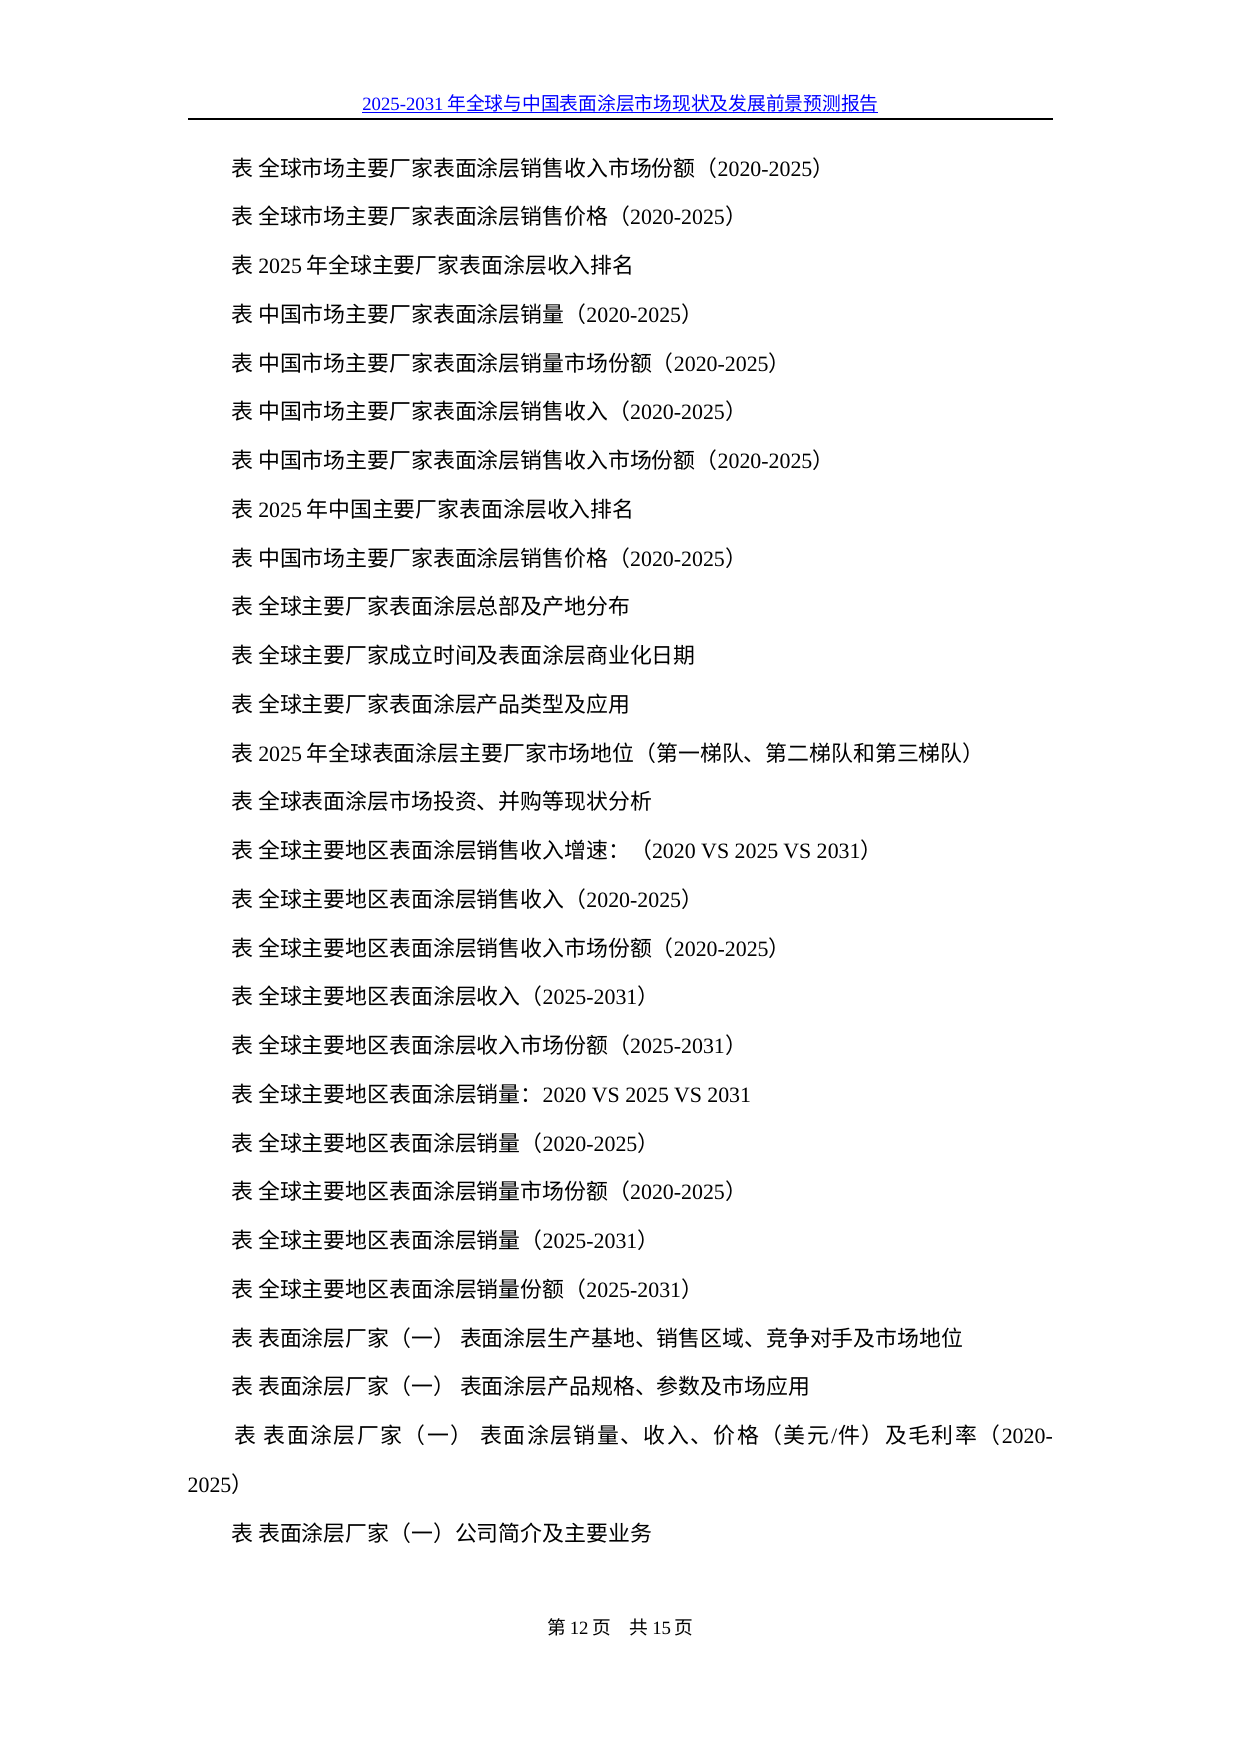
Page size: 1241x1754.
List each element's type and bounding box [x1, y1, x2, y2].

text [187, 150, 1053, 1548]
